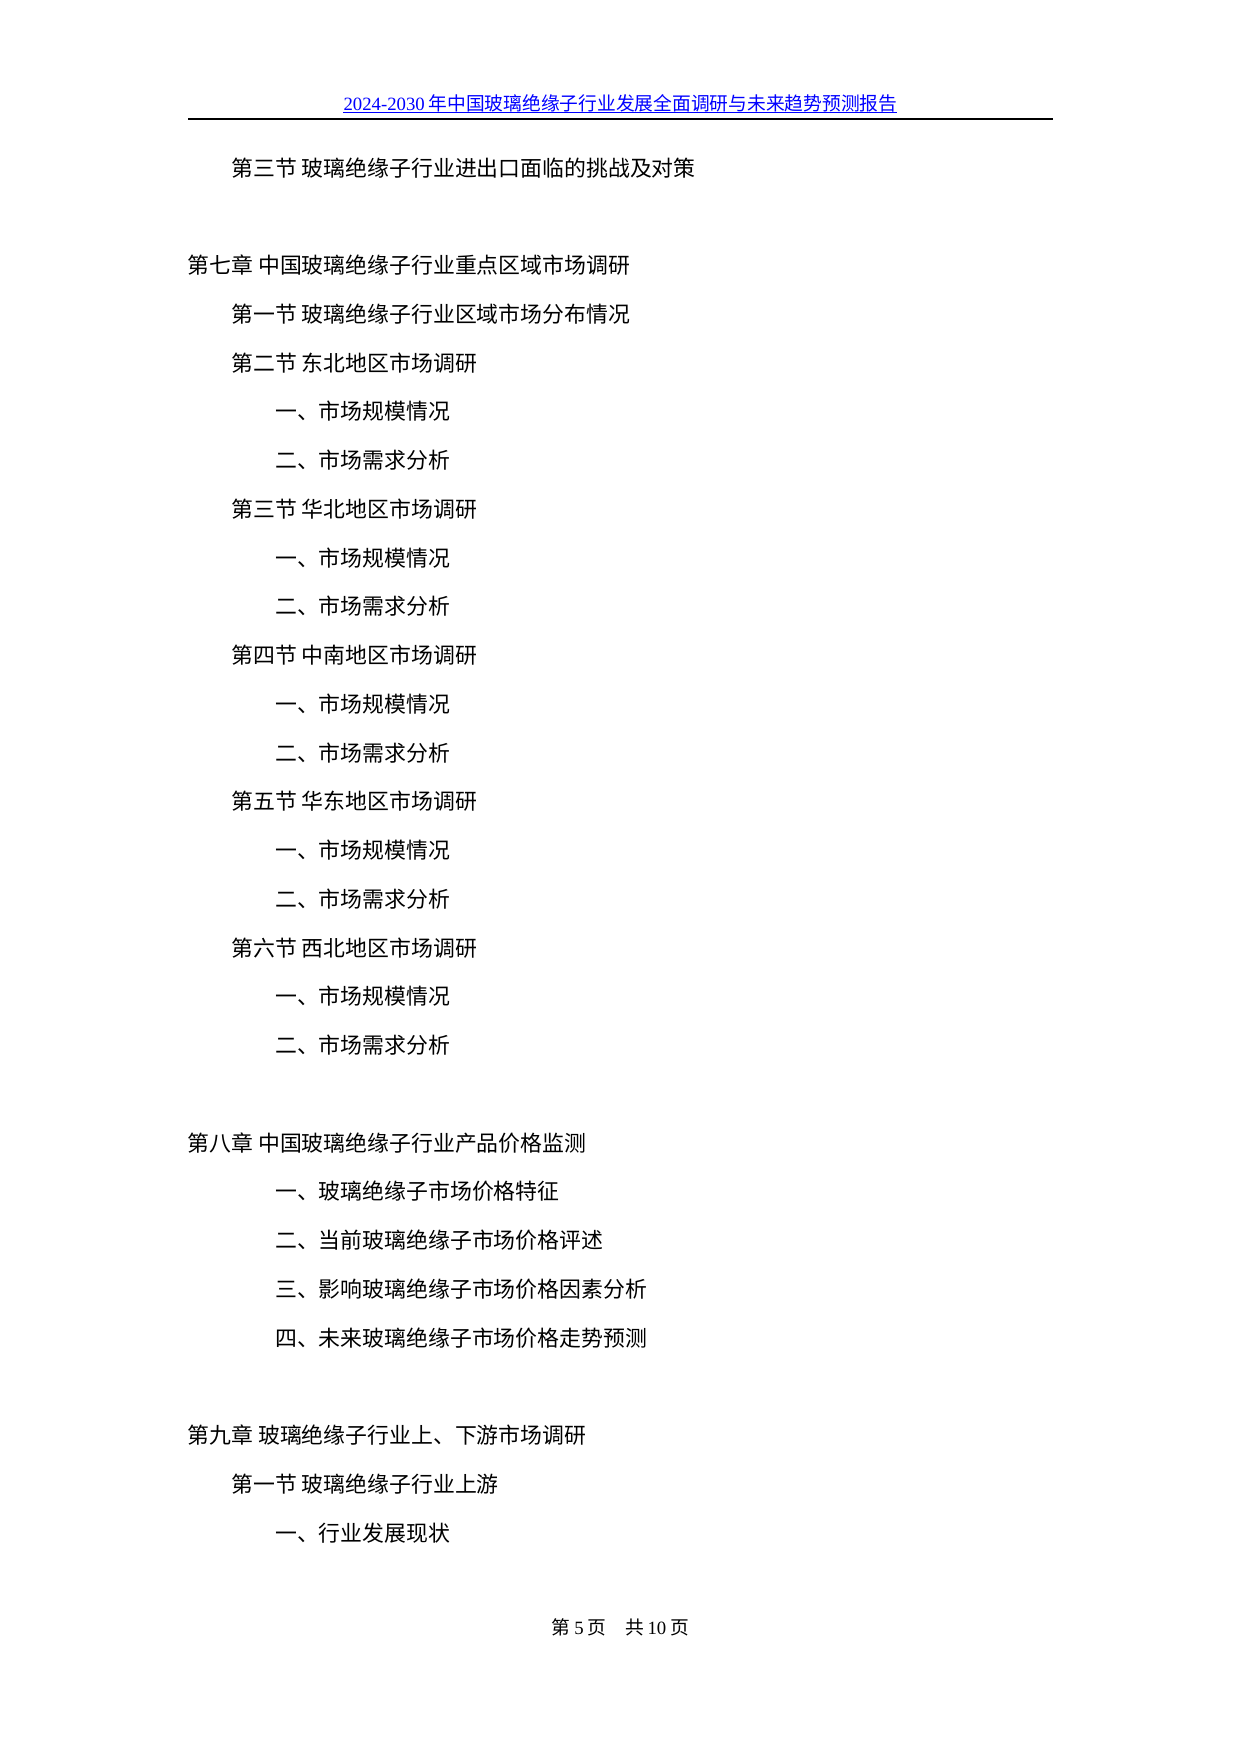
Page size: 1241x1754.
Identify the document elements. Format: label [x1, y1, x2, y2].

text [187, 150, 1053, 1548]
